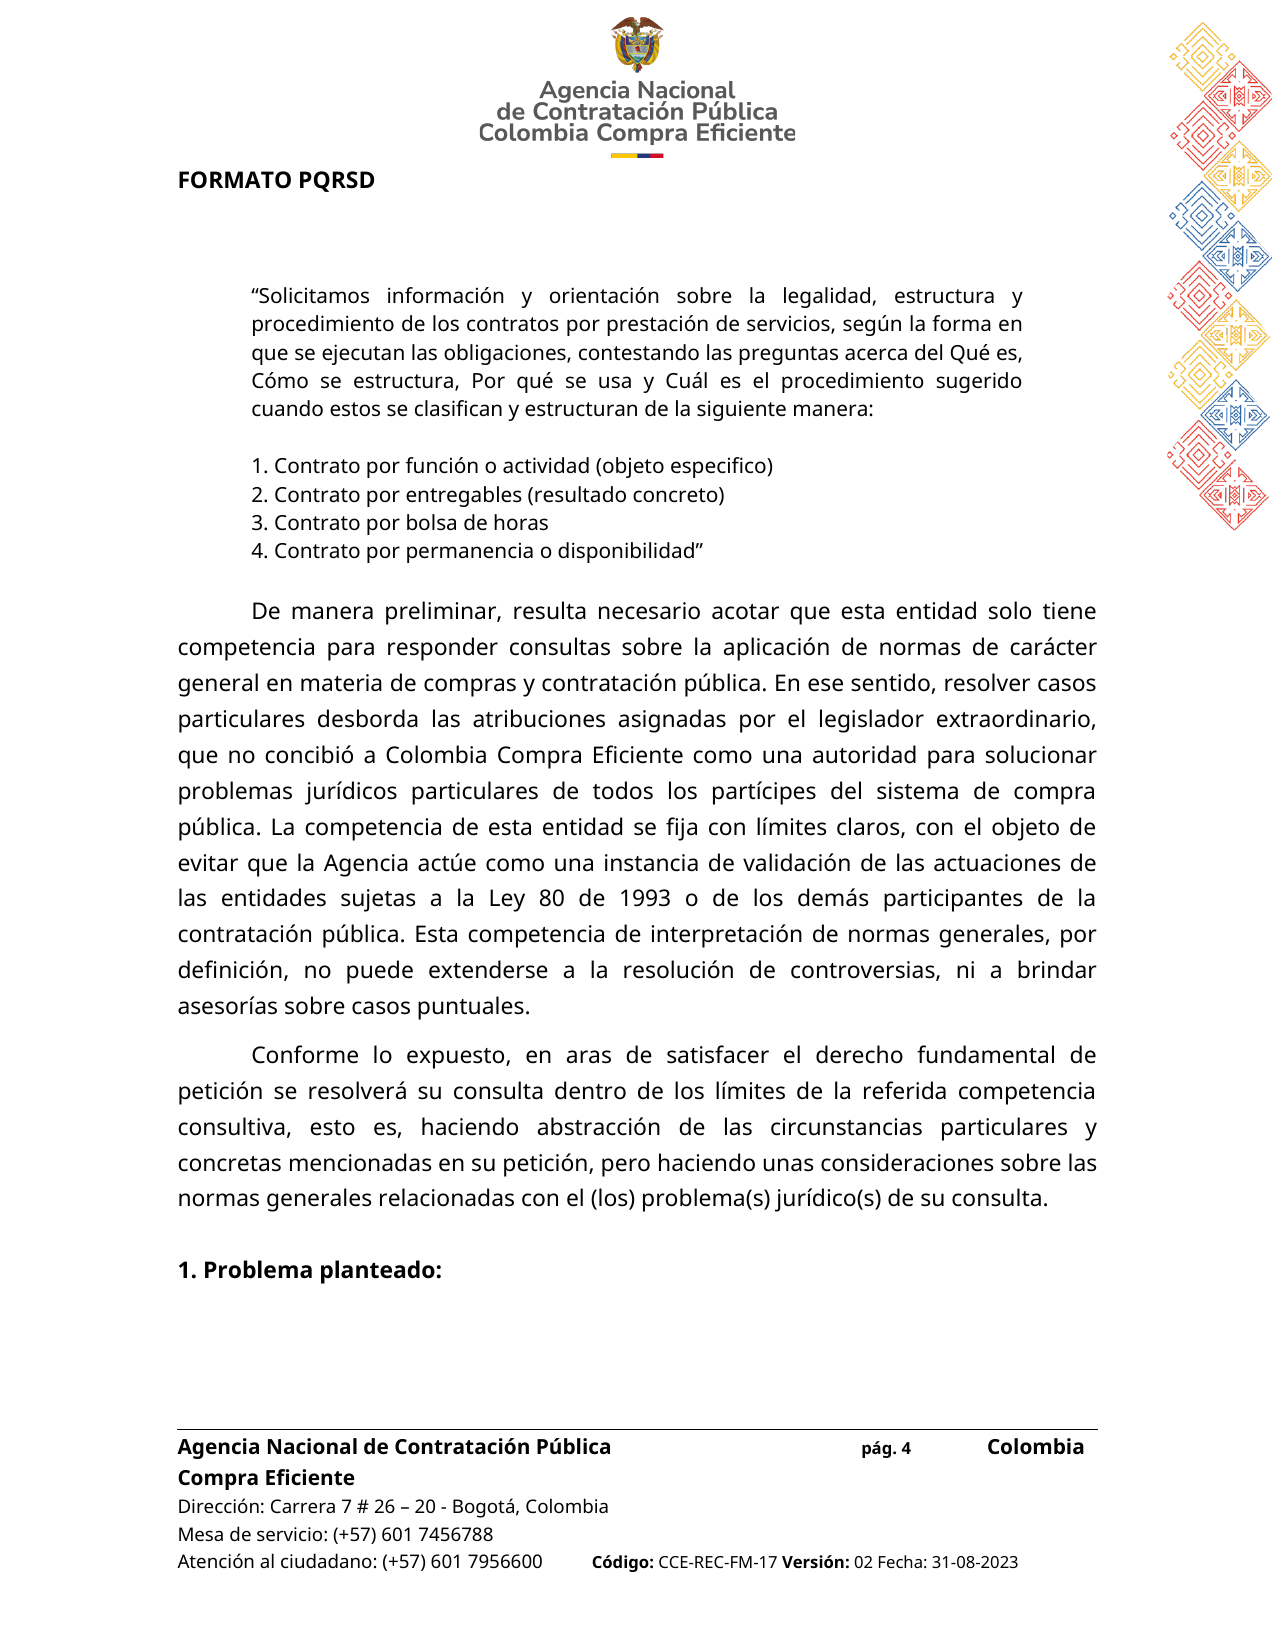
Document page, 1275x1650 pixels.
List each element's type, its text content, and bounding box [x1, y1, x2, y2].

text 3. Contrato por bolsa de horas [251, 508, 1024, 537]
text 1. Contrato por función o actividad (objeto especifico) [251, 451, 1024, 480]
text Conforme lo expuesto, en aras de satisfacer el derecho fundamental de petición se resolverá su consulta dentro de los límites de la referida competencia consultiva, esto es, haciendo abstracción de las circunstancias particulares y concretas mencionadas en su petición, pero haciendo unas consideraciones sobre las normas generales relacionadas con el (los) problema(s) jurídico(s) de su consulta. [177, 1039, 1098, 1214]
text De manera preliminar, resulta necesario acotar que esta entidad solo tiene competencia para responder consultas sobre la aplicación de normas de carácter general en materia de compras y contratación pública. En ese sentido, resolver casos particulares desborda las atribuciones asignadas por el legislador extraordinario, que no concibió a Colombia Compra Eficiente como una autoridad para solucionar problemas jurídicos particulares de todos los partícipes del sistema de compra pública. La competencia de esta entidad se fija con límites claros, con el objeto de evitar que la Agencia actúe como una instancia de validación de las actuaciones de las entidades sujetas a la Ley 80 de 1993 o de los demás participantes de la contratación pública. Esta competencia de interpretación de normas generales, por definición, no puede extenderse a la resolución de controversias, ni a brindar asesorías sobre casos puntuales. [177, 595, 1098, 1021]
picture [479, 17, 796, 158]
text 2. Contrato por entregables (resultado concreto) [251, 480, 1024, 508]
picture [1165, 22, 1272, 528]
text “Solicitamos información y orientación sobre la legalidad, estructura y procedimiento de los contratos por prestación de servicios, según la forma en que se ejecutan las obligaciones, contestando las preguntas acerca del Qué es, Cómo se estructura, Por qué se usa y Cuál es el procedimiento sugerido cuando estos se clasifican y estructuran de la siguiente manera: [251, 281, 1024, 423]
text 1. Problema planteado: [177, 1254, 1098, 1286]
text 4. Contrato por permanencia o disponibilidad” [251, 537, 1024, 565]
